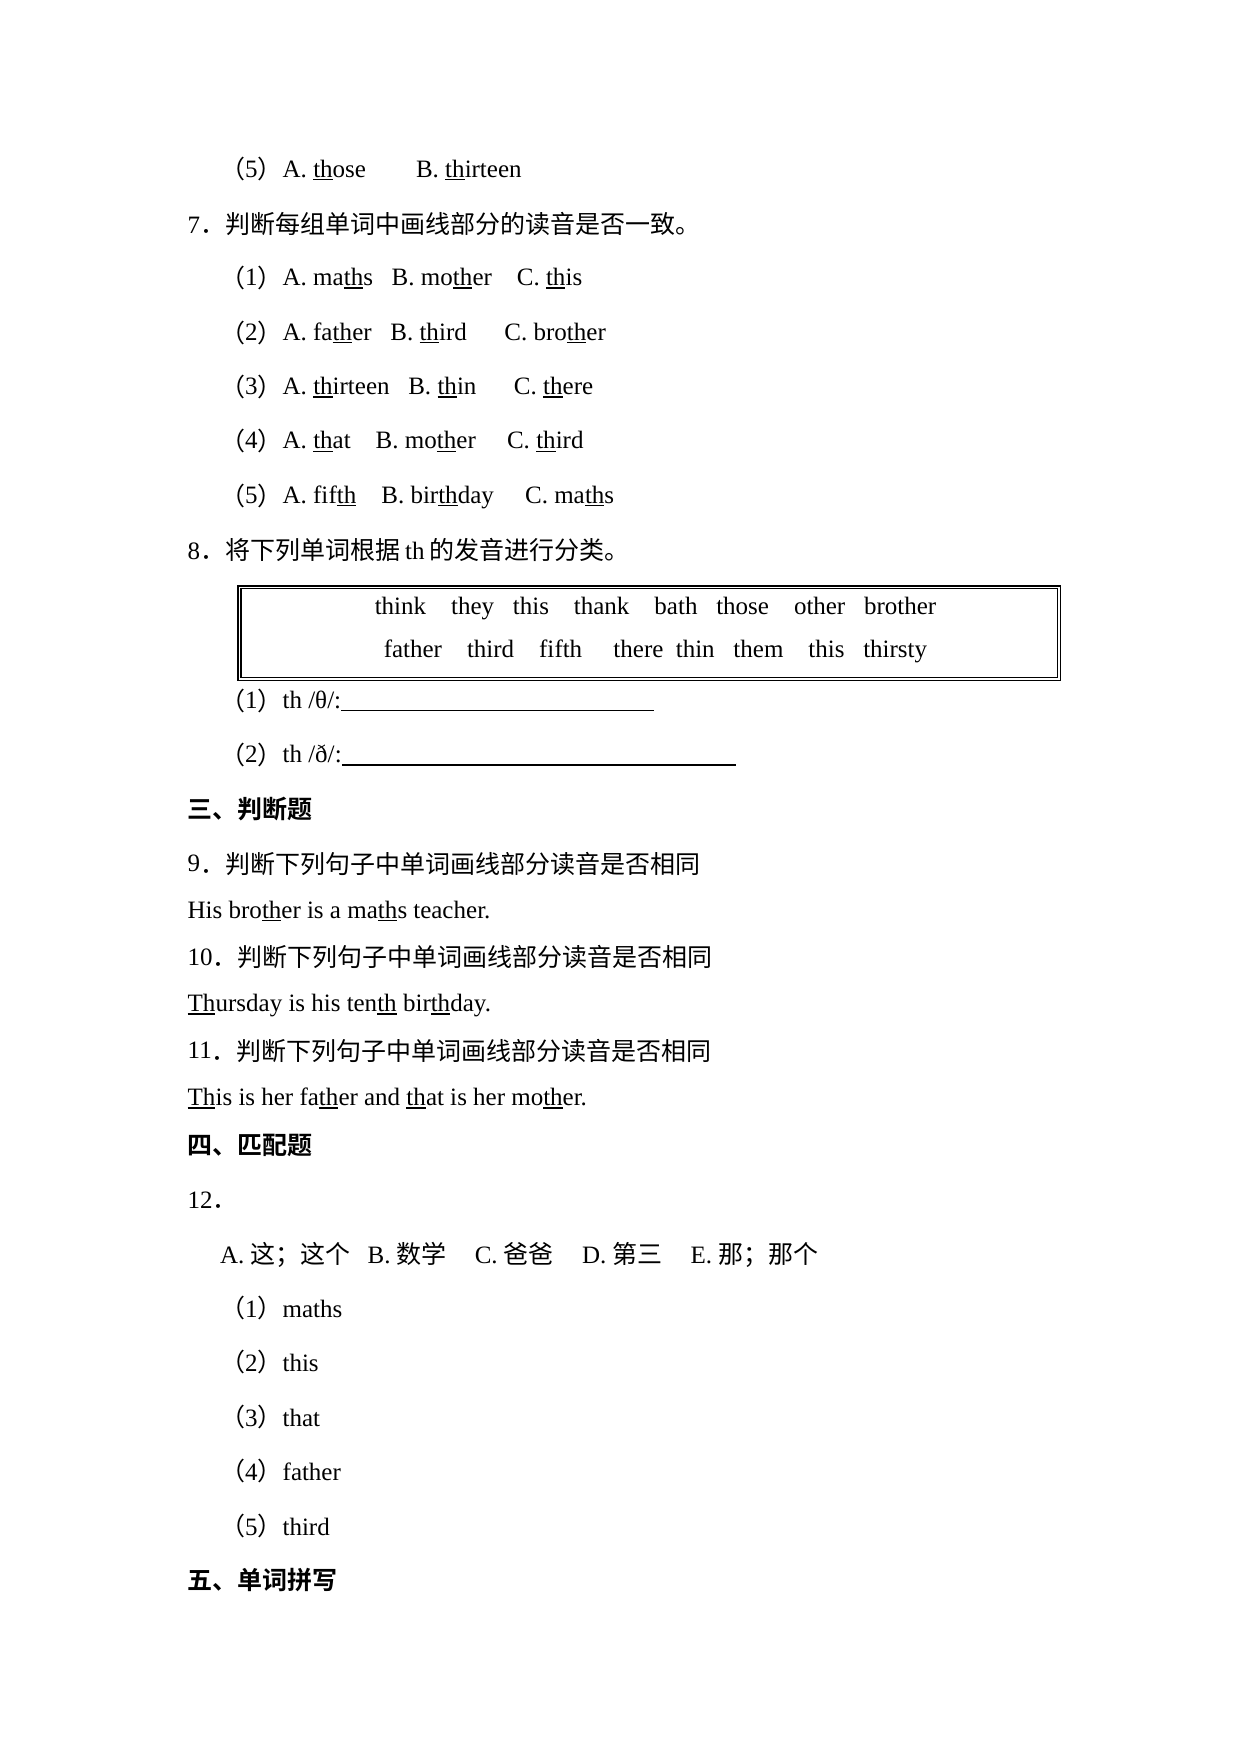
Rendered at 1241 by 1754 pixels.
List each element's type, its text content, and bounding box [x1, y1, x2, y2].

text 10．判断下列句子中单词画线部分读音是否相同 Thursday is his tenth birthday. [187, 938, 1053, 1017]
text 三、判断题 [187, 790, 1053, 826]
text （2）th /ð/: [187, 735, 1053, 772]
text 12． [187, 1180, 1053, 1216]
text （1）A. maths B. mother C. this [187, 259, 1053, 295]
table_header think they this thank bath those other brother father third fifth there thin them this thirsty [242, 589, 1057, 677]
text （4）father [187, 1452, 1053, 1488]
text （5）third [187, 1506, 1053, 1542]
text （1）th /θ/: [187, 681, 1053, 717]
text （5）A. fifth B. birthday C. maths [187, 476, 1053, 512]
text 8．将下列单词根据th的发音进行分类。 [187, 531, 1053, 567]
text （4）A. that B. mother C. third [187, 422, 1053, 458]
text A. 这；这个 B. 数学 C. 爸爸 D. 第三 E. 那；那个 [187, 1234, 1053, 1270]
text （3）that [187, 1397, 1053, 1433]
text 四、匹配题 [187, 1125, 1053, 1162]
text （2）this [187, 1343, 1053, 1379]
text 11．判断下列句子中单词画线部分读音是否相同 This is her father and that is her mother. [187, 1032, 1053, 1111]
text 五、单词拼写 [187, 1560, 1053, 1597]
text 7．判断每组单词中画线部分的读音是否一致。 [187, 204, 1053, 241]
text （3）A. thirteen B. thin C. there [187, 367, 1053, 404]
text （5）A. those B. thirteen [187, 150, 1053, 186]
text （2）A. father B. third C. brother [187, 313, 1053, 349]
text （1）maths [187, 1288, 1053, 1325]
text 9．判断下列句子中单词画线部分读音是否相同 His brother is a maths teacher. [187, 844, 1053, 923]
